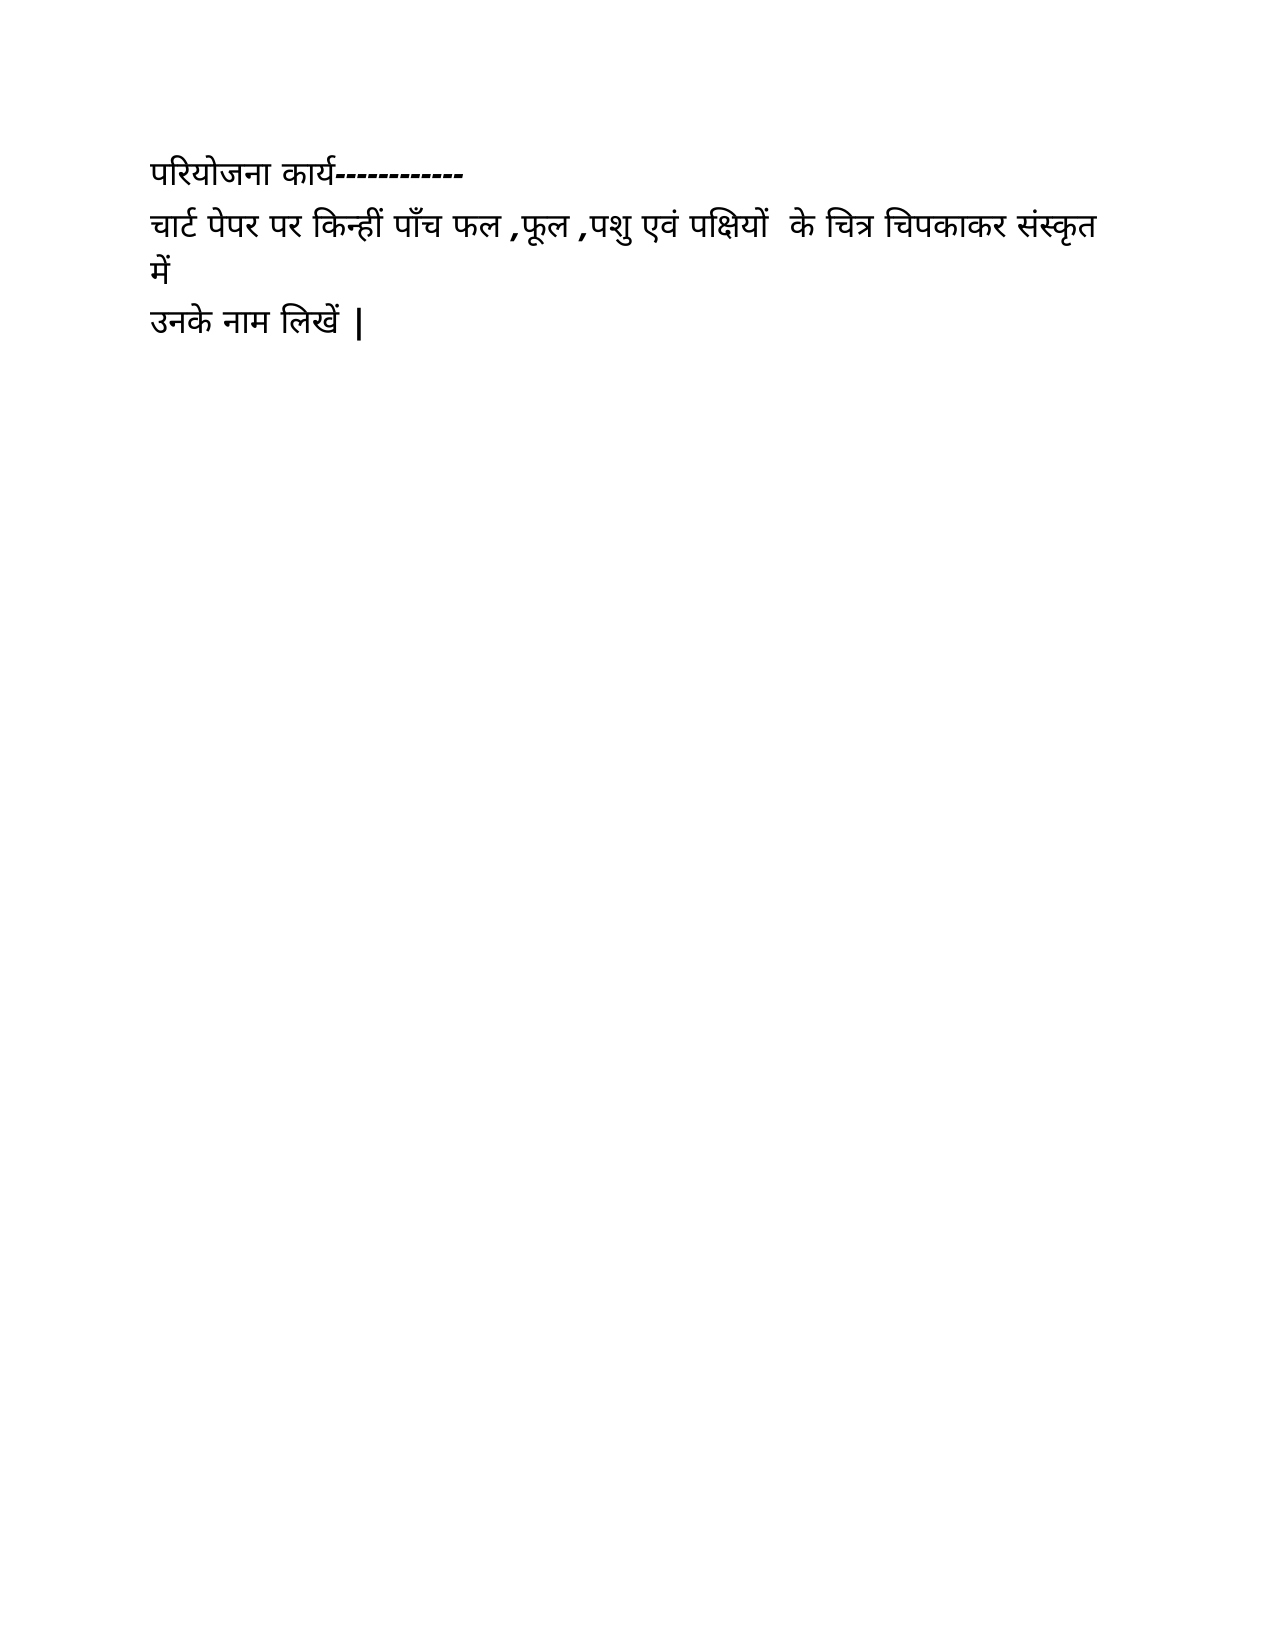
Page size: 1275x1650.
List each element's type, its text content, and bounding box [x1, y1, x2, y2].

text परियोजना कार्य------------ [150, 150, 1125, 195]
text उनके नाम लिखें | [150, 298, 1125, 343]
text चार्ट पेपर पर किन्हीं पाँच फल ,फूल ,पशु एवं पक्षियों के चित्र चिपकाकर संस्कृत में [150, 202, 1125, 292]
